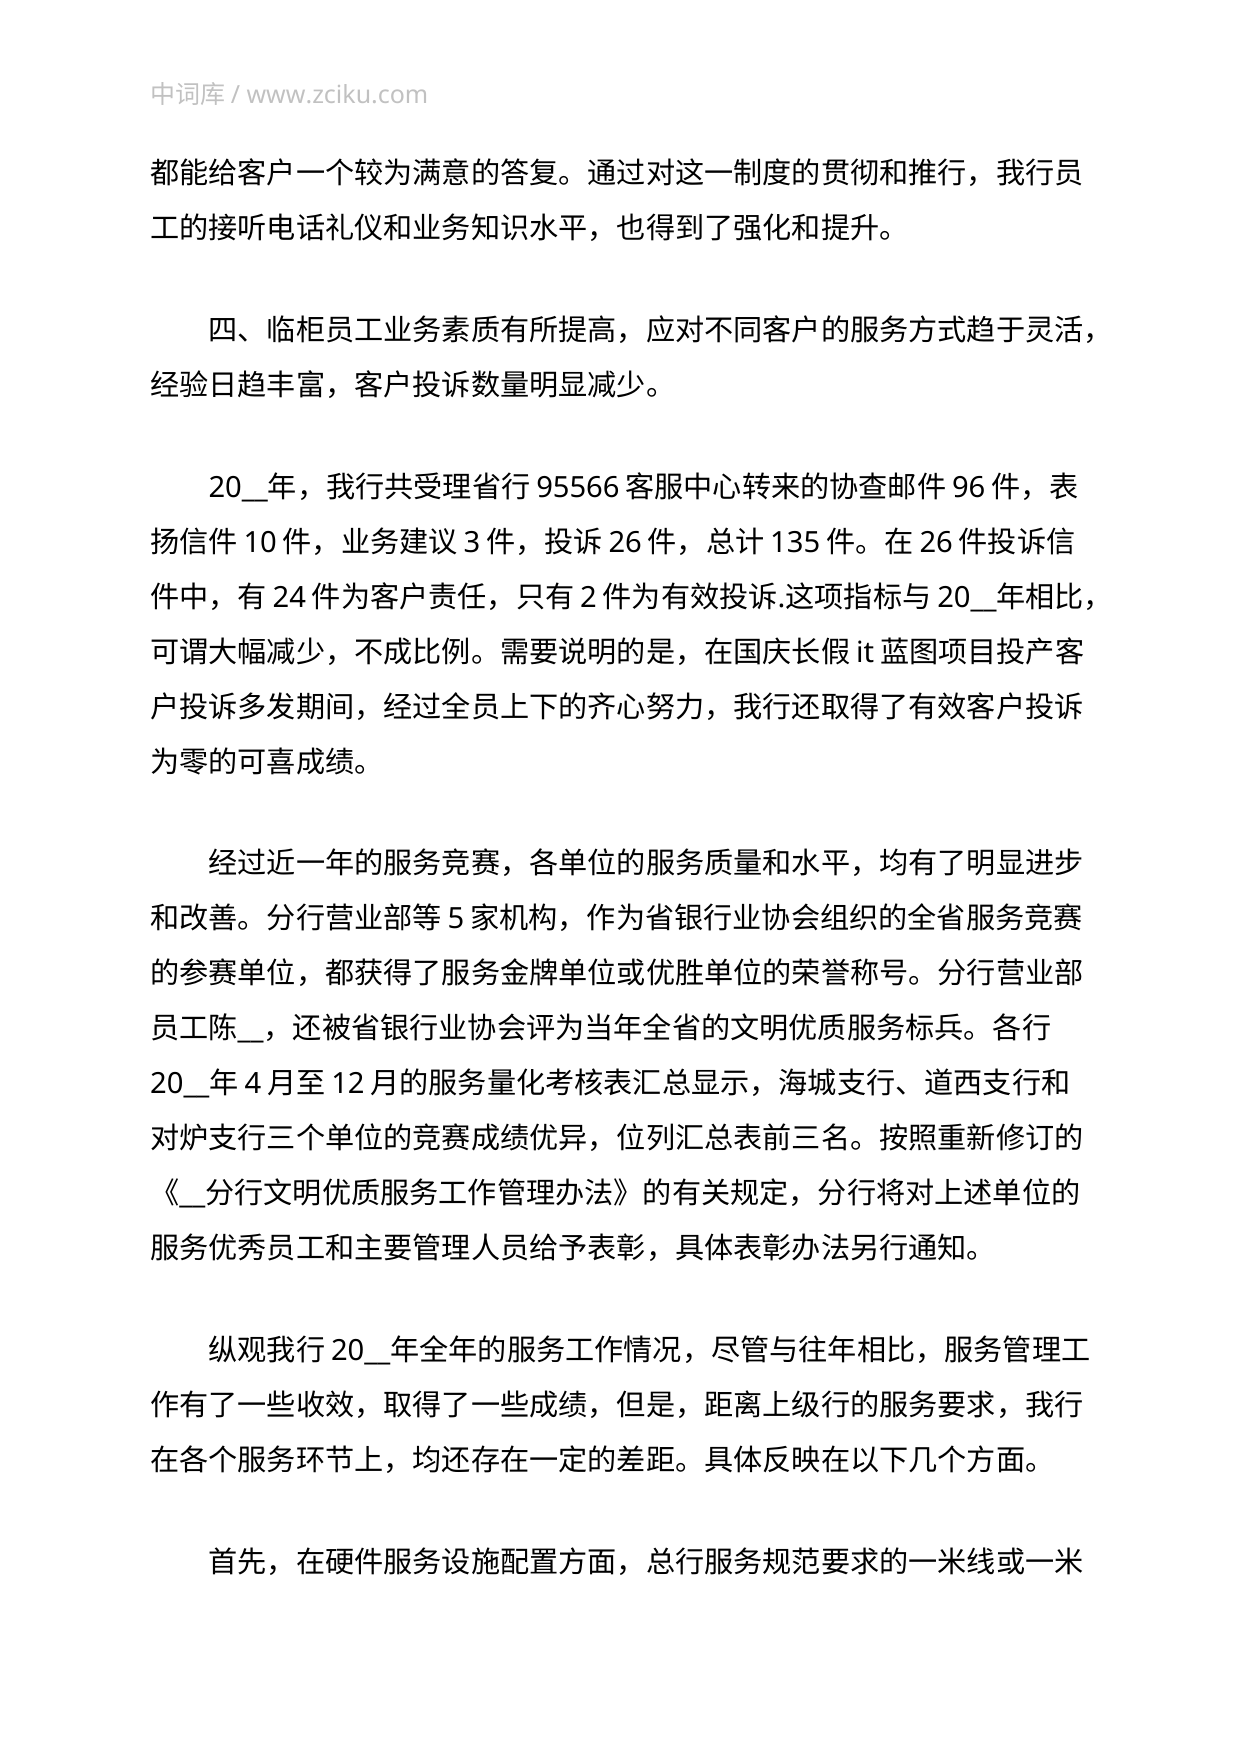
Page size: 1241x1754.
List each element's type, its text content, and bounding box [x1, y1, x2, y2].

text 经过近一年的服务竞赛，各单位的服务质量和水平，均有了明显进步和改善。分行营业部等5家机构，作为省银行业协会组织的全省服务竞赛的参赛单位，都获得了服务金牌单位或优胜单位的荣誉称号。分行营业部员工陈__，还被省银行业协会评为当年全省的文明优质服务标兵。各行20__年4月至12月的服务量化考核表汇总显示，海城支行、道西支行和对炉支行三个单位的竞赛成绩优异，位列汇总表前三名。按照重新修订的《__分行文明优质服务工作管理办法》的有关规定，分行将对上述单位的服务优秀员工和主要管理人员给予表彰，具体表彰办法另行通知。 [150, 840, 1090, 1267]
text 20__年，我行共受理省行95566客服中心转来的协查邮件96件，表扬信件10件，业务建议3件，投诉26件，总计135件。在26件投诉信件中，有24件为客户责任，只有2件为有效投诉.这项指标与20__年相比，可谓大幅减少，不成比例。需要说明的是，在国庆长假it蓝图项目投产客户投诉多发期间，经过全员上下的齐心努力，我行还取得了有效客户投诉为零的可喜成绩。 [150, 463, 1090, 781]
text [150, 150, 1090, 247]
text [150, 1538, 1090, 1580]
text 纵观我行20__年全年的服务工作情况，尽管与往年相比，服务管理工作有了一些收效，取得了一些成绩，但是，距离上级行的服务要求，我行在各个服务环节上，均还存在一定的差距。具体反映在以下几个方面。 [150, 1326, 1090, 1479]
text 四、临柜员工业务素质有所提高，应对不同客户的服务方式趋于灵活，经验日趋丰富，客户投诉数量明显减少。 [150, 307, 1090, 404]
